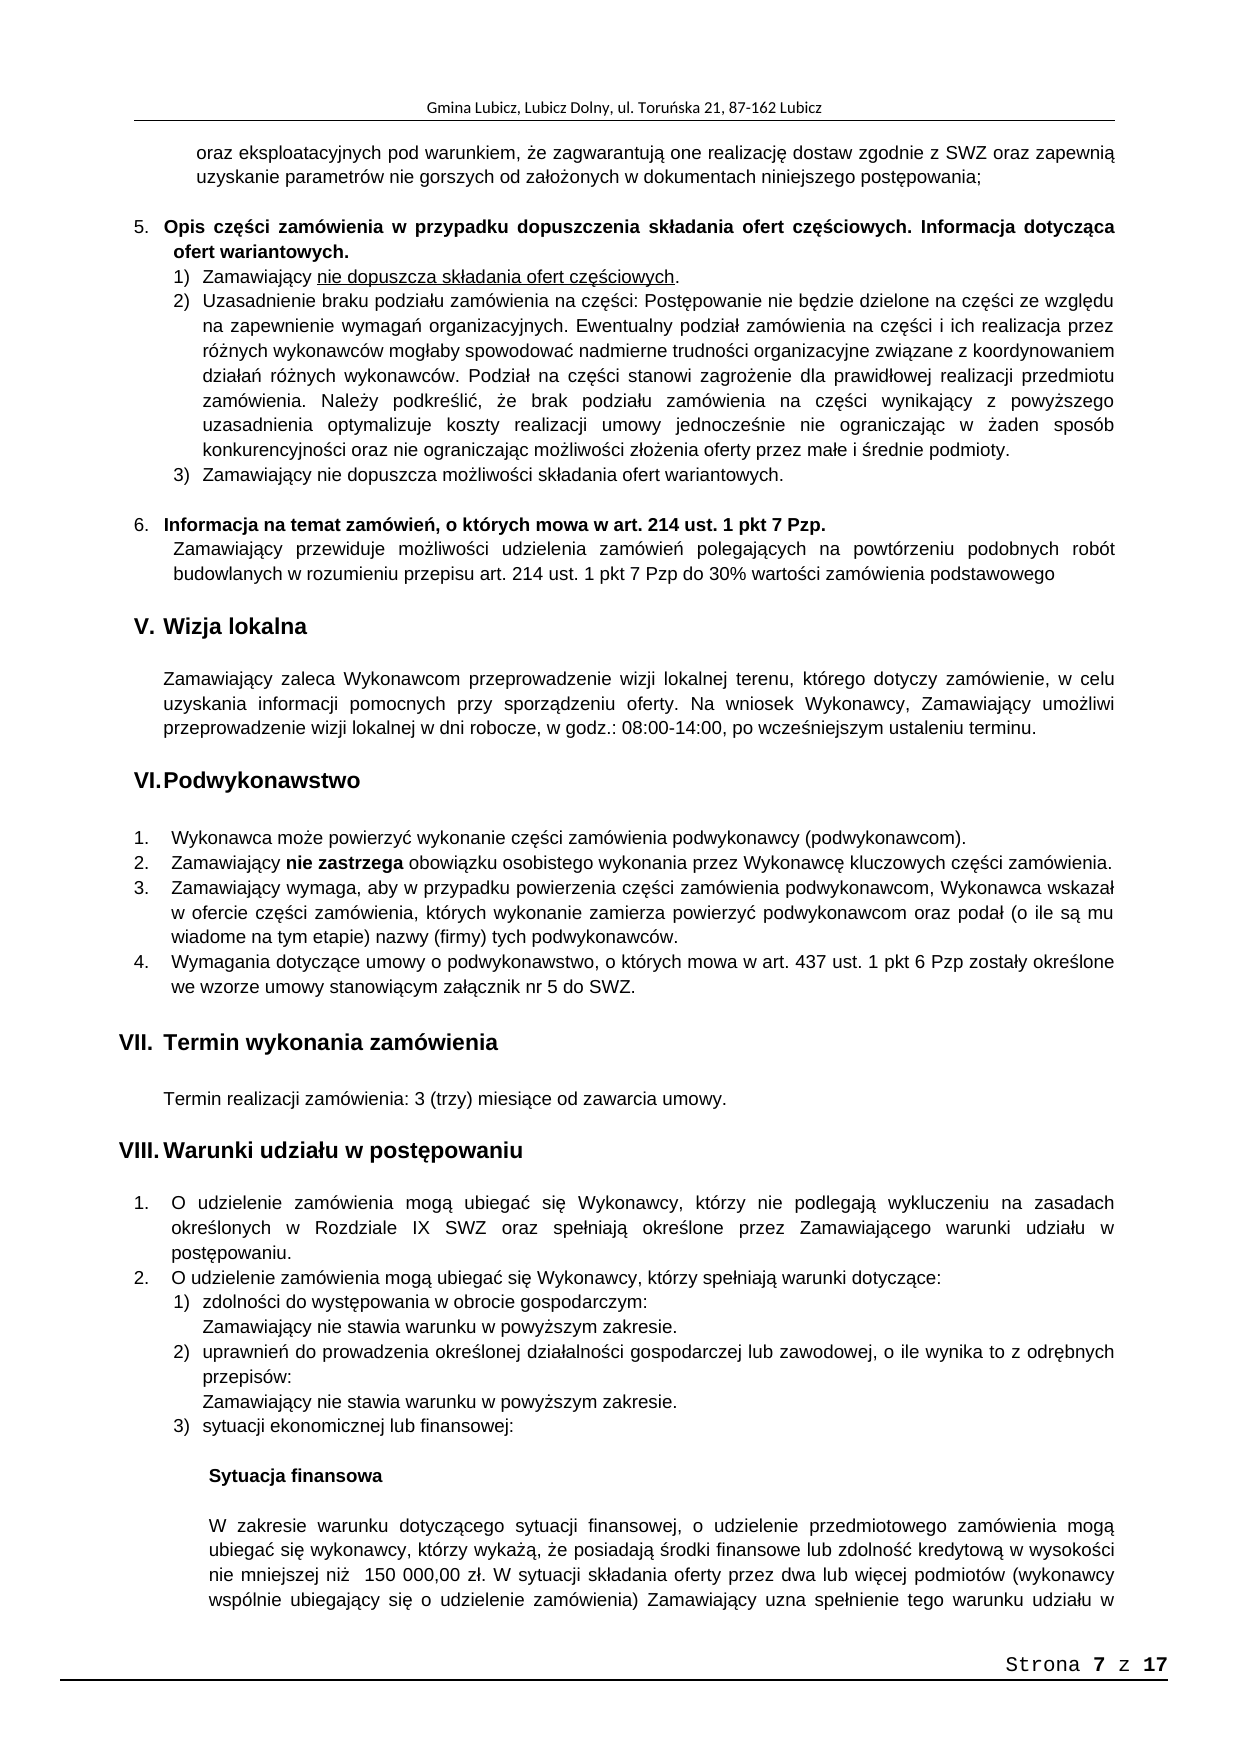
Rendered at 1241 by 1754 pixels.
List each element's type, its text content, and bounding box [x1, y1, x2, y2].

list Zamawiający nie dopuszcza składania ofert częściowych. [173, 266, 1115, 287]
list Wizja lokalna [133, 613, 1115, 639]
list Uzasadnienie braku podziału zamówienia na części: Postępowanie nie będzie dzielone na części ze względu na zapewnienie wymagań organizacyjnych. Ewentualny podział zamówienia na części i ich realizacja przez różnych wykonawców mogłaby spowodować nadmierne trudności organizacyjne związane z koordynowaniem działań różnych wykonawców. Podział na części stanowi zagrożenie dla prawidłowej realizacji przedmiotu zamówienia. Należy podkreślić, że brak podziału zamówienia na części wynikający z powyższego uzasadnienia optymalizuje koszty realizacji umowy jednocześnie nie ograniczając w żaden sposób konkurencyjności oraz nie ograniczając możliwości złożenia oferty przez małe i średnie podmioty. [173, 290, 1115, 461]
list Podwykonawstwo [133, 767, 1115, 793]
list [167, 142, 1115, 188]
text Zamawiający nie stawia warunku w powyższym zakresie. [202, 1316, 1115, 1338]
text Zamawiający zaleca Wykonawcom przeprowadzenie wizji lokalnej terenu, którego dotyczy zamówienie, w celu uzyskania informacji pomocnych przy sporządzeniu oferty. Na wniosek Wykonawcy, Zamawiający umożliwi przeprowadzenie wizji lokalnej w dni robocze, w godz.: 08:00-14:00, po wcześniejszym ustaleniu terminu. [163, 668, 1115, 739]
list sytuacji ekonomicznej lub finansowej: [173, 1415, 1115, 1437]
text Zamawiający przewiduje możliwości udzielenia zamówień polegających na powtórzeniu podobnych robót budowlanych w rozumieniu przepisu art. 214 ust. 1 pkt 7 Pzp do 30% wartości zamówienia podstawowego [173, 538, 1115, 584]
text Zamawiający nie stawia warunku w powyższym zakresie. [202, 1391, 1115, 1412]
list Informacja na temat zamówień, o których mowa w art. 214 ust. 1 pkt 7 Pzp. [133, 513, 1115, 535]
text Termin realizacji zamówienia: 3 (trzy) miesiące od zawarcia umowy. [163, 1088, 1115, 1109]
list zdolności do występowania w obrocie gospodarczym: [173, 1291, 1115, 1313]
list Opis części zamówienia w przypadku dopuszczenia składania ofert częściowych. Informacja dotycząca ofert wariantowych. [133, 216, 1115, 262]
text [208, 1514, 1115, 1610]
list Termin wykonania zamówienia [119, 1029, 1115, 1055]
list Warunki udziału w postępowaniu [119, 1137, 1115, 1163]
text Sytuacja finansowa [208, 1465, 1115, 1486]
list uprawnień do prowadzenia określonej działalności gospodarczej lub zawodowej, o ile wynika to z odrębnych przepisów: [173, 1341, 1115, 1387]
list O udzielenie zamówienia mogą ubiegać się Wykonawcy, którzy spełniają warunki dotyczące: [133, 1267, 1115, 1288]
list Zamawiający nie dopuszcza możliwości składania ofert wariantowych. [173, 464, 1115, 485]
list Zamawiający nie zastrzega obowiązku osobistego wykonania przez Wykonawcę kluczowych części zamówienia. [133, 852, 1115, 873]
list O udzielenie zamówienia mogą ubiegać się Wykonawcy, którzy nie podlegają wykluczeniu na zasadach określonych w Rozdziale IX SWZ oraz spełniają określone przez Zamawiającego warunki udziału w postępowaniu. [133, 1192, 1115, 1263]
list Zamawiający wymaga, aby w przypadku powierzenia części zamówienia podwykonawcom, Wykonawca wskazał w ofercie części zamówienia, których wykonanie zamierza powierzyć podwykonawcom oraz podał (o ile są mu wiadome na tym etapie) nazwy (firmy) tych podwykonawców. [133, 877, 1115, 948]
list Wymagania dotyczące umowy o podwykonawstwo, o których mowa w art. 437 ust. 1 pkt 6 Pzp zostały określone we wzorze umowy stanowiącym załącznik nr 5 do SWZ. [133, 951, 1115, 997]
list Wykonawca może powierzyć wykonanie części zamówienia podwykonawcy (podwykonawcom). [133, 827, 1115, 849]
